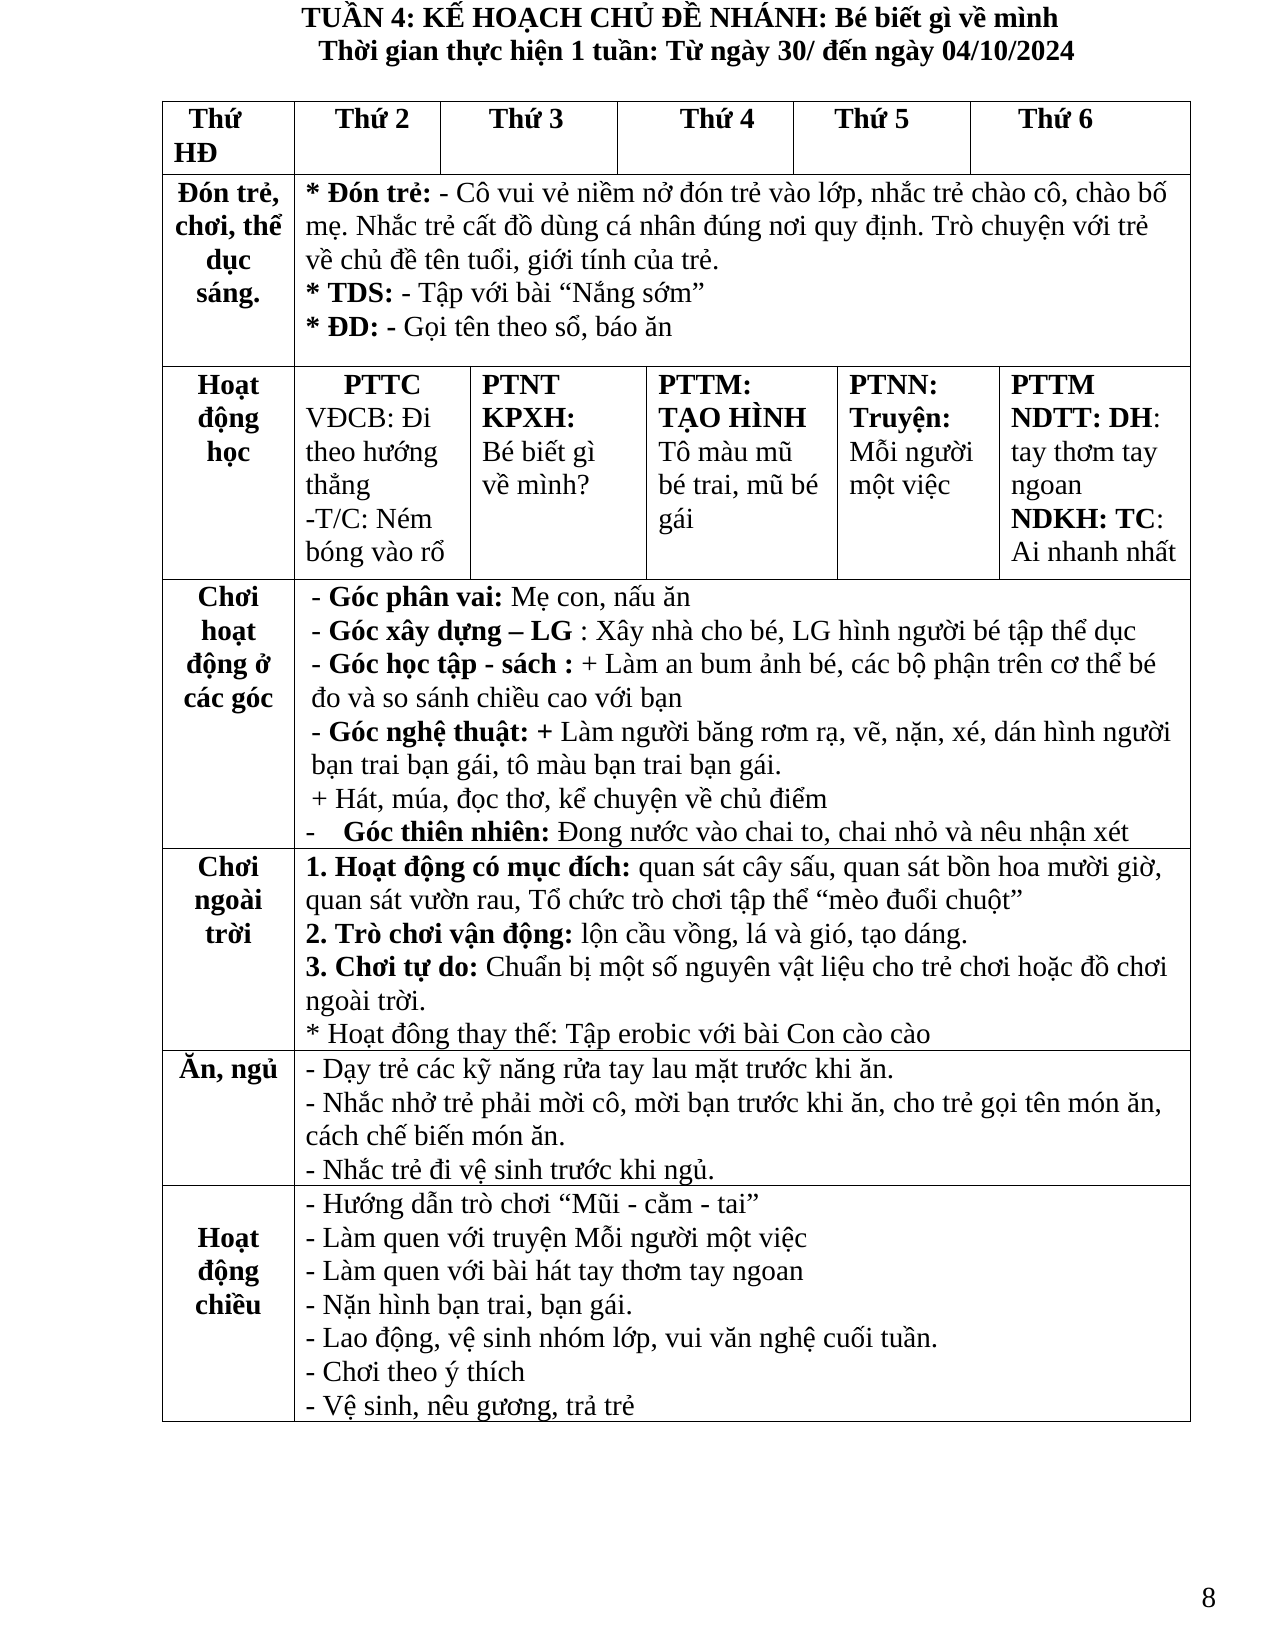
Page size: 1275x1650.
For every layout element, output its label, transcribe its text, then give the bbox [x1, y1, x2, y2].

table_cell - Góc phân vai: Mẹ con, nấu ăn - Góc xây dựng – LG : Xây nhà cho bé, LG hình người bé tập thể dục - Góc học tập - sách : + Làm an bum ảnh bé, các bộ phận trên cơ thể bé đo và so sánh chiều cao với bạn - Góc nghệ thuật: + Làm người băng rơm rạ, vẽ, nặn, xé, dán hình người bạn trai bạn gái, tô màu bạn trai bạn gái. + Hát, múa, đọc thơ, kể chuyện về chủ điểm Góc thiên nhiên: Đong nước vào chai to, chai nhỏ và nêu nhận xét [295, 580, 1190, 848]
table_cell PTTM: TẠO HÌNH Tô màu mũ bé trai, mũ bé gái [647, 367, 837, 578]
table_cell PTTC VĐCB: Đi theo hướng thẳng -T/C: Ném bóng vào rổ [295, 367, 470, 578]
table_header Thứ 6 [971, 102, 1190, 174]
text Thời gian thực hiện 1 tuần: Từ ngày 30/ đến ngày 04/10/2024 [177, 33, 1216, 67]
table_header Thứ 2 [295, 102, 440, 174]
table_cell Đón trẻ, chơi, thể dục sáng. [163, 175, 294, 366]
table_cell Hoạt động chiều [163, 1186, 294, 1421]
table_cell - Hướng dẫn trò chơi “Mũi - cằm - tai” - Làm quen với truyện Mỗi người một việc - Làm quen với bài hát tay thơm tay ngoan - Nặn hình bạn trai, bạn gái. - Lao động, vệ sinh nhóm lớp, vui văn nghệ cuối tuần. - Chơi theo ý thích - Vệ sinh, nêu gương, trả trẻ [295, 1186, 1190, 1421]
table_cell PTNT KPXH: Bé biết gì về mình? [471, 367, 646, 578]
table_cell 1. Hoạt động có mục đích: quan sát cây sấu, quan sát bồn hoa mười giờ, quan sát vườn rau, Tổ chức trò chơi tập thể “mèo đuổi chuột” 2. Trò chơi vận động: lộn cầu vồng, lá và gió, tạo dáng. 3. Chơi tự do: Chuẩn bị một số nguyên vật liệu cho trẻ chơi hoặc đồ chơi ngoài trời. * Hoạt đông thay thế: Tập erobic với bài Con cào cào [295, 849, 1190, 1050]
table_cell - Dạy trẻ các kỹ năng rửa tay lau mặt trước khi ăn. - Nhắc nhở trẻ phải mời cô, mời bạn trước khi ăn, cho trẻ gọi tên món ăn, cách chế biến món ăn. - Nhắc trẻ đi vệ sinh trước khi ngủ. [295, 1051, 1190, 1185]
table_cell Hoạt động học [163, 367, 294, 578]
table_cell PTNN: Truyện: Mỗi người một việc [838, 367, 999, 578]
table_cell * Đón trẻ: - Cô vui vẻ niềm nở đón trẻ vào lớp, nhắc trẻ chào cô, chào bố mẹ. Nhắc trẻ cất đồ dùng cá nhân đúng nơi quy định. Trò chuyện với trẻ về chủ đề tên tuổi, giới tính của trẻ. * TDS: - Tập với bài “Nắng sớm” * ĐD: - Gọi tên theo sổ, báo ăn [295, 175, 1190, 366]
table_header Thứ 3 [441, 102, 617, 174]
table_header Thứ HĐ [163, 102, 294, 174]
text TUẦN 4: KẾ HOẠCH CHỦ ĐỀ NHÁNH: Bé biết gì về mình [177, 0, 1216, 33]
table_header Thứ 5 [794, 102, 970, 174]
table_cell Chơi hoạt động ở các góc [163, 580, 294, 848]
table_cell PTTM NDTT: DH: tay thơm tay ngoan NDKH: TC: Ai nhanh nhất [1000, 367, 1190, 578]
table_header Thứ 4 [618, 102, 793, 174]
table_cell Ăn, ngủ [163, 1051, 294, 1185]
table_cell Chơi ngoài trời [163, 849, 294, 1050]
